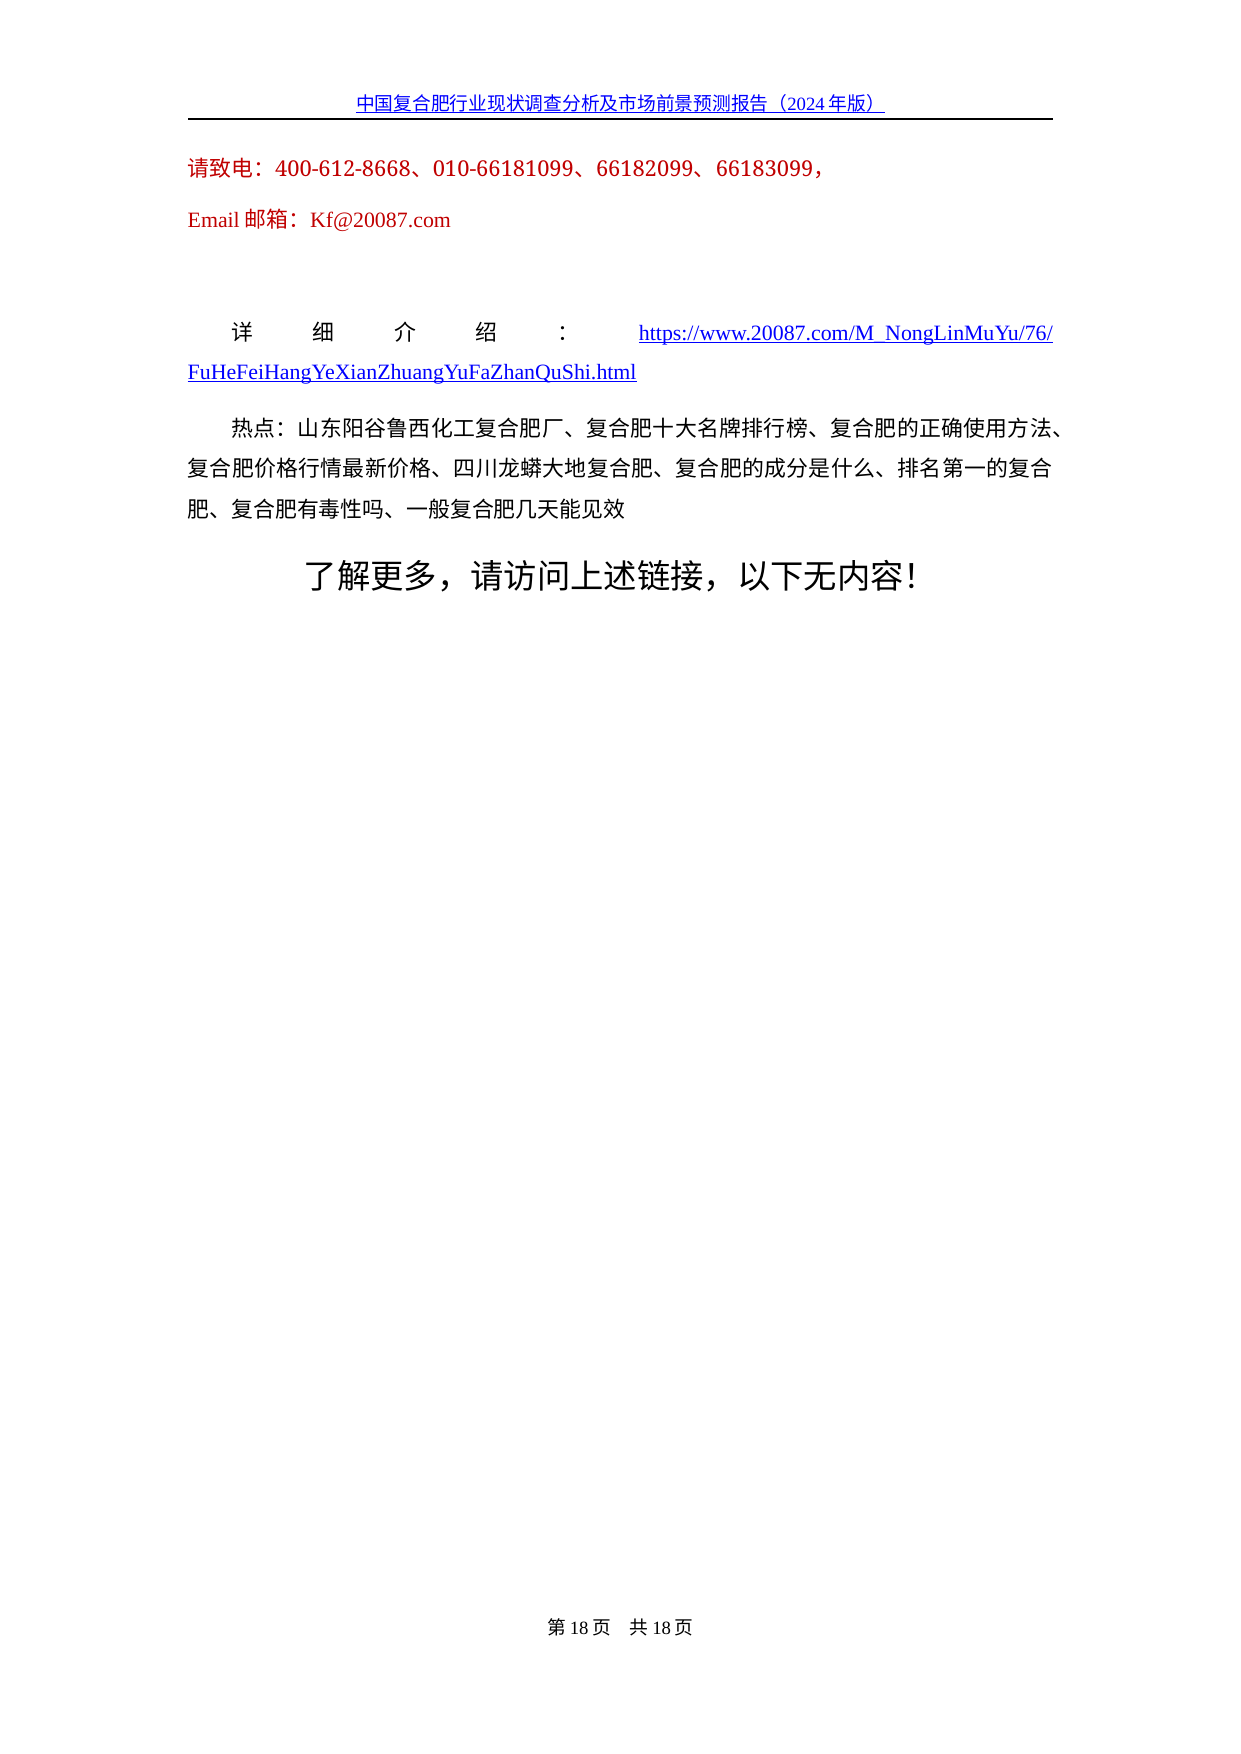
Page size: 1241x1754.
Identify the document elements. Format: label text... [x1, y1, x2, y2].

text 请致电：400-612-8668、010-66181099、66182099、66183099， [187, 150, 1053, 183]
title 了解更多，请访问上述链接，以下无内容！ [187, 542, 1053, 607]
text 热点：山东阳谷鲁西化工复合肥厂、复合肥十大名牌排行榜、复合肥的正确使用方法、复合肥价格行情最新价格、四川龙蟒大地复合肥、复合肥的成分是什么、排名第一的复合肥、复合肥有毒性吗、一般复合肥几天能见效 [187, 410, 1053, 524]
text 详细介绍：https://www.20087.com/M_NongLinMuYu/76/FuHeFeiHangYeXianZhuangYuFaZhanQuShi.html [187, 315, 1053, 388]
text Email邮箱：Kf@20087.com [187, 202, 1053, 234]
